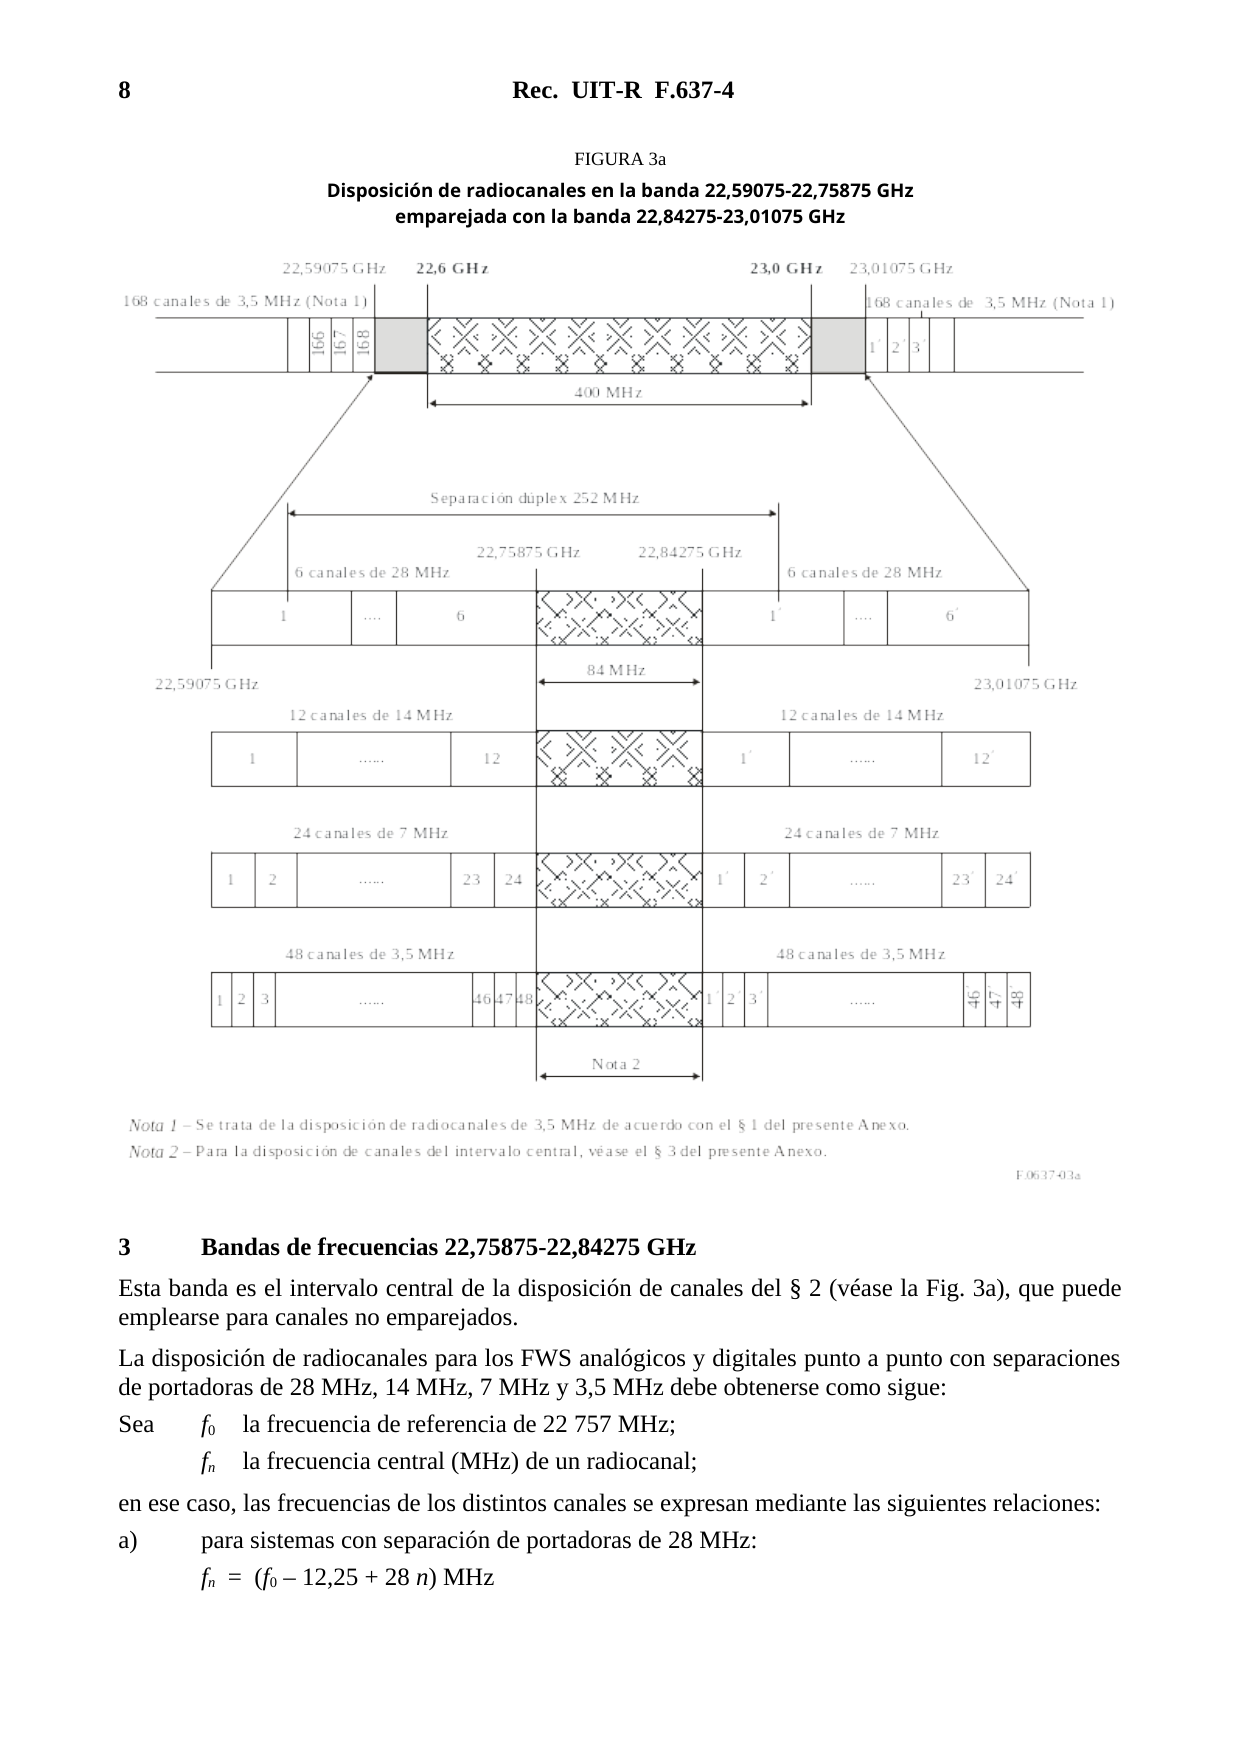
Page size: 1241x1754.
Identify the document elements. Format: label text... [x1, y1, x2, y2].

text en ese caso, las frecuencias de los distintos canales se expresan mediante las siguientes relaciones: [118, 1488, 1122, 1516]
text Figura 3a [118, 148, 1122, 169]
text La disposición de radiocanales para los FWS analógicos y digitales punto a punto con separaciones de portadoras de 28 MHz, 14 MHz, 7 MHz y 3,5 MHz debe obtenerse como sigue: [118, 1343, 1122, 1401]
text fn = (f0 – 12,25 + 28 n) MHz [118, 1562, 1122, 1591]
title Disposición de radiocanales en la banda 22,59075-22,75875 GHz emparejada con la banda 22,84275-23,01075 GHz [118, 178, 1122, 229]
text a) para sistemas con separación de portadoras de 28 MHz: [118, 1525, 1122, 1553]
subtitle 3 Bandas de frecuencias 22,75875-22,84275 GHz [118, 1232, 1122, 1261]
text fn la frecuencia central (MHz) de un radiocanal; [118, 1446, 1122, 1475]
text Esta banda es el intervalo central de la disposición de canales del § 2 (véase la Fig. 3a), que puede emplearse para canales no emparejados. [118, 1273, 1122, 1331]
text Sea f0 la frecuencia de referencia de 22 757 MHz; [118, 1409, 1122, 1438]
